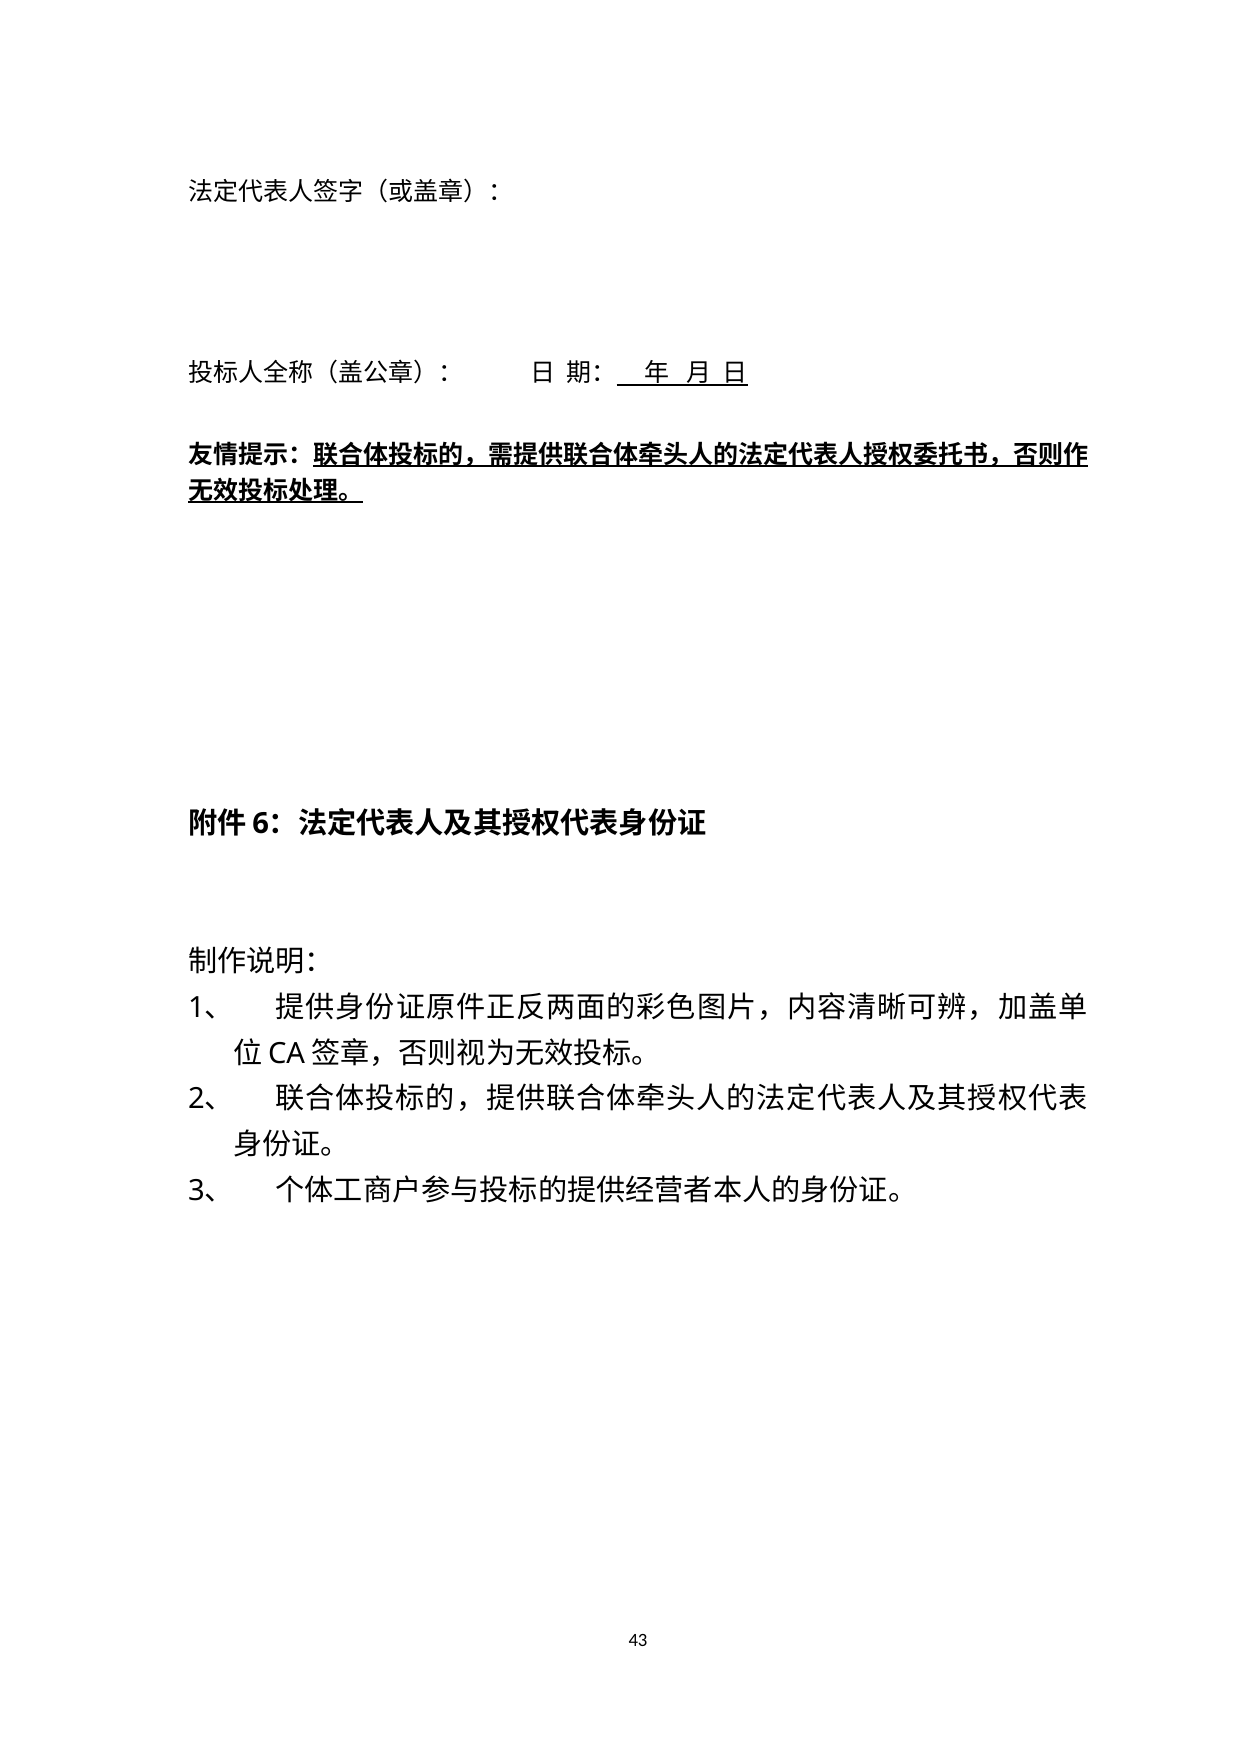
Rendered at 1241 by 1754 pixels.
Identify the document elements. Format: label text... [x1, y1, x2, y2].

list 个体工商户参与投标的提供经营者本人的身份证。 [188, 1164, 1088, 1210]
text 法定代表人签字（或盖章）： [188, 162, 1088, 210]
text 投标人全称（盖公章）： 日 期： 年 月 日 [188, 343, 1088, 391]
list 提供身份证原件正反两面的彩色图片，内容清晰可辨，加盖单位CA签章，否则视为无效投标。 [188, 981, 1088, 1072]
list 联合体投标的，提供联合体牵头人的法定代表人及其授权代表身份证。 [188, 1072, 1088, 1164]
text 附件6：法定代表人及其授权代表身份证 [188, 797, 1088, 843]
text 制作说明： [188, 935, 1088, 981]
text 友情提示：联合体投标的，需提供联合体牵头人的法定代表人授权委托书，否则作无效投标处理。 [188, 434, 1088, 507]
